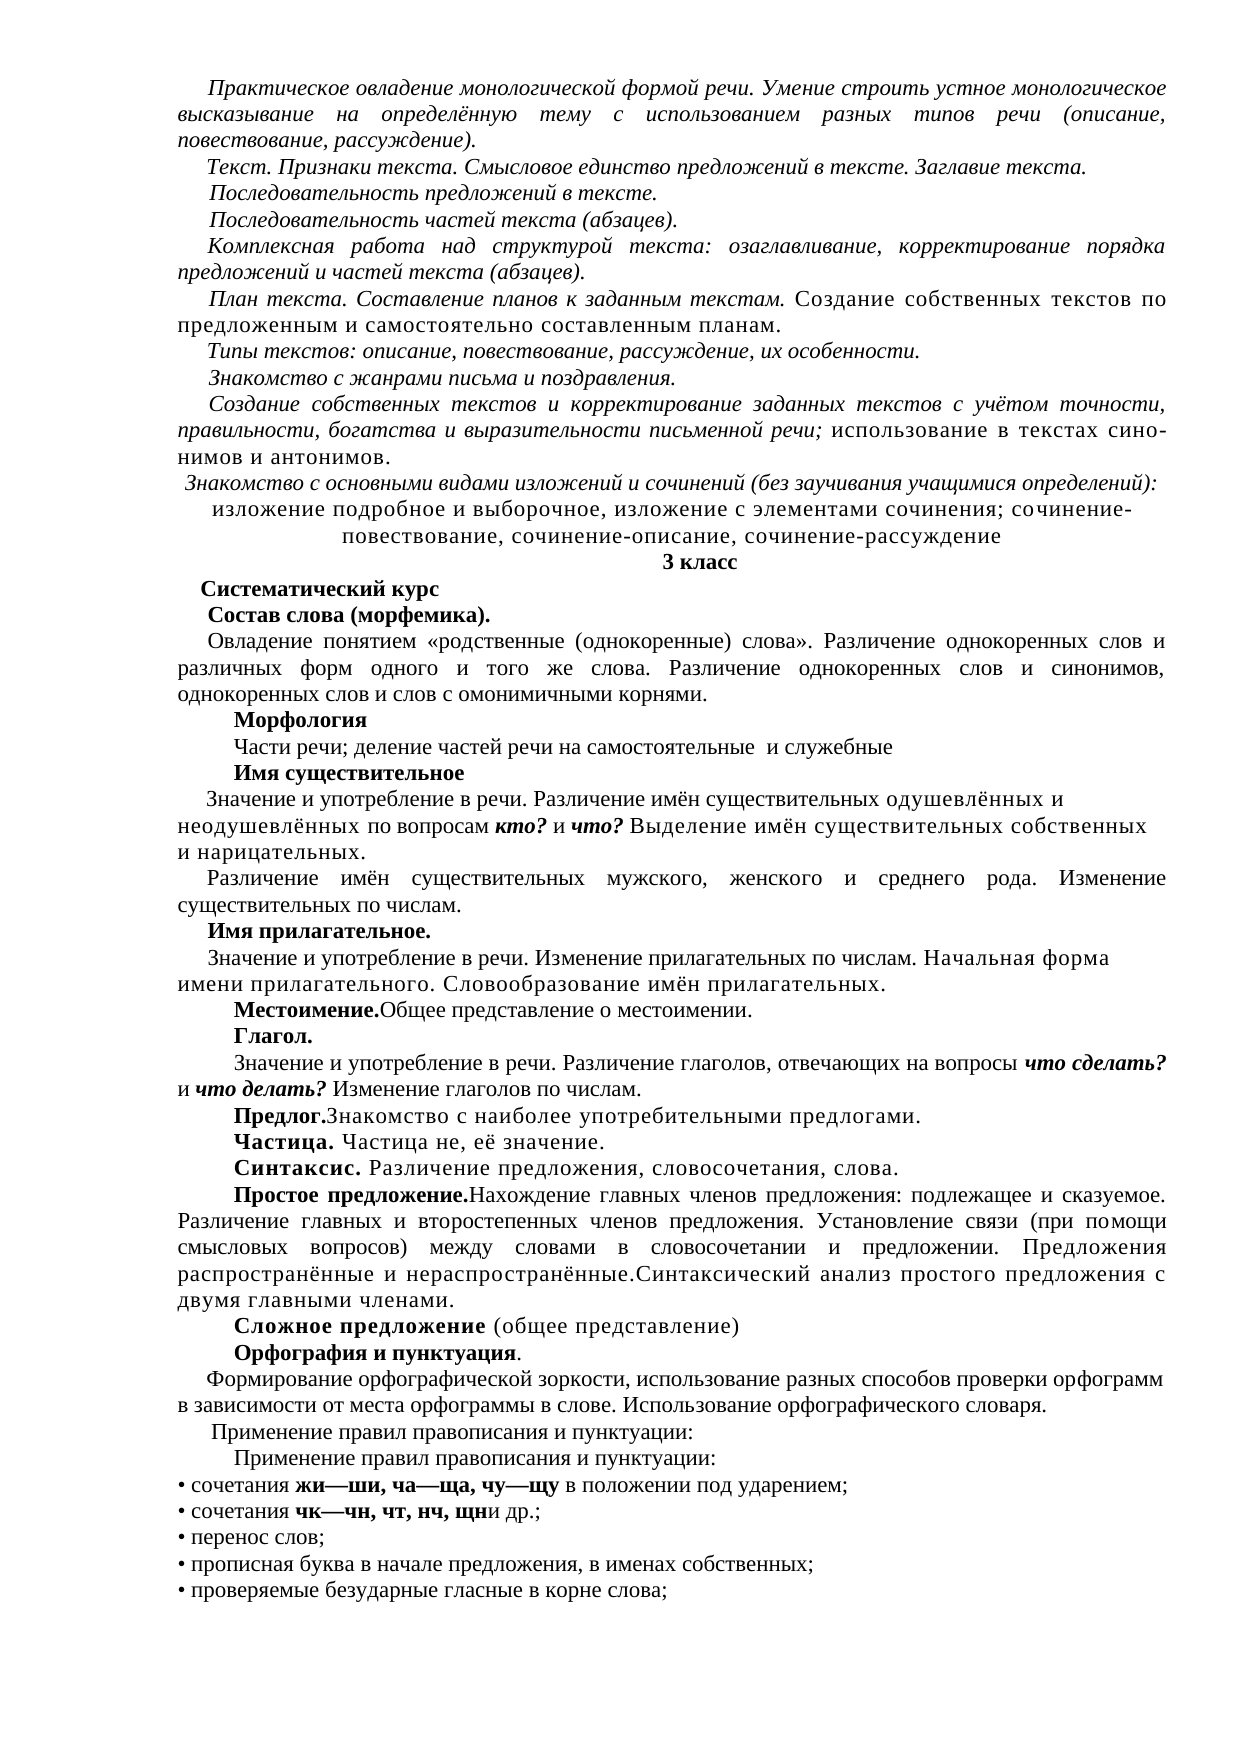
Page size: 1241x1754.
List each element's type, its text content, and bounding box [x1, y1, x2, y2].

text Знакомство с основными видами изложений и сочинений (без заучивания учащимися определений): изложение подробное и выборочное, изложение с элементами сочинения; сочинение-повествование, сочинение-описание, сочинение-рассуждение [177, 469, 1167, 548]
text Систематический курс [177, 574, 1167, 601]
text Состав слова (морфемика). [177, 601, 1167, 627]
text Частица. Частица не, её значение. [177, 1128, 1167, 1154]
text Части речи; деление частей речи на самостоятельные и служебные [177, 733, 1167, 759]
text Предлог.Знакомство с наиболее употребительными предлогами. [177, 1102, 1167, 1128]
text Практическое овладение монологической формой речи. Умение строить устное монологическое высказывание на определённую тему с использованием разных типов речи (описание, повествование, рассуждение). [177, 74, 1167, 153]
text Применение правил правописания и пунктуации: [211, 1418, 1167, 1444]
text • прописная буква в начале предложения, в именах собственных; [177, 1550, 1167, 1576]
text Типы текстов: описание, повествование, рассуждение, их особенности. [177, 337, 1167, 364]
text План текста. Составление планов к заданным текстам. Создание собственных текстов по предложенным и самостоятельно составленным планам. [177, 285, 1167, 337]
text • сочетания жи—ши, ча—ща, чу—щу в положении под ударением; [177, 1471, 1167, 1497]
text Последовательность предложений в тексте. [209, 179, 1167, 206]
text Формирование орфографической зоркости, использование разных способов проверки орфограмм в зависимости от места орфограммы в слове. Использование орфографического словаря. [177, 1365, 1167, 1418]
text Значение и употребление в речи. Различение глаголов, отвечающих на вопросы что сделать? и что делать? Изменение глаголов по числам. [177, 1049, 1167, 1102]
text Текст. Признаки текста. Смысловое единство предложений в тексте. Заглавие текста. [177, 153, 1167, 179]
text Различение имён существительных мужского, женского и среднего рода. Изменение существительных по числам. [177, 864, 1167, 917]
text Простое предложение.Нахождение главных членов предложения: подлежащее и сказуемое. Различение главных и второстепенных членов предложения. Установление связи (при помощи смысловых вопросов) между словами в словосочетании и предложении. Предложения распространённые и нераспространённые.Синтаксический анализ простого предложения с двумя главными членами. [177, 1181, 1167, 1312]
text Знакомство с жанрами письма и поздравления. [209, 364, 1167, 390]
text • сочетания чк—чн, чт, нч, щни др.; [177, 1497, 1167, 1523]
text Имя существительное [177, 759, 1167, 785]
text Сложное предложение (общее представление) [177, 1312, 1167, 1339]
text Глагол. [177, 1023, 1167, 1049]
text Имя прилагательное. [177, 917, 1167, 943]
text Применение правил правописания и пунктуации: [177, 1444, 1167, 1471]
text Орфография и пунктуация. [177, 1339, 1167, 1365]
text Значение и употребление в речи. Различение имён существительных одушевлённых и неодушевлённых по вопросам кто? и что? Выделение имён существительных собственных и нарицательных. [177, 785, 1167, 864]
text • перенос слов; [177, 1523, 1167, 1550]
text Значение и употребление в речи. Изменение прилагательных по числам. Начальная форма имени прилагательного. Словообразование имён прилагательных. [177, 943, 1167, 996]
text • проверяемые безударные гласные в корне слова; [177, 1576, 1167, 1602]
text Местоимение.Общее представление о местоимении. [177, 996, 1167, 1023]
text Последовательность частей текста (абзацев). [209, 206, 1167, 232]
text Овладение понятием «родственные (однокоренные) слова». Различение однокоренных слов и различных форм одного и того же слова. Различение однокоренных слов и синонимов, однокоренных слов и слов с омонимичными корнями. [177, 627, 1167, 706]
text Комплексная работа над структурой текста: озаглавливание, корректирование порядка предложений и частей текста (абзацев). [177, 232, 1167, 285]
text Морфология [177, 706, 1167, 733]
text Создание собственных текстов и корректирование заданных текстов с учётом точности, правильности, богатства и выразительности письменной речи; использование в текстах синонимов и антонимов. [177, 390, 1167, 469]
text 3 класс [177, 548, 1167, 574]
text Синтаксис. Различение предложения, словосочетания, слова. [177, 1154, 1167, 1181]
